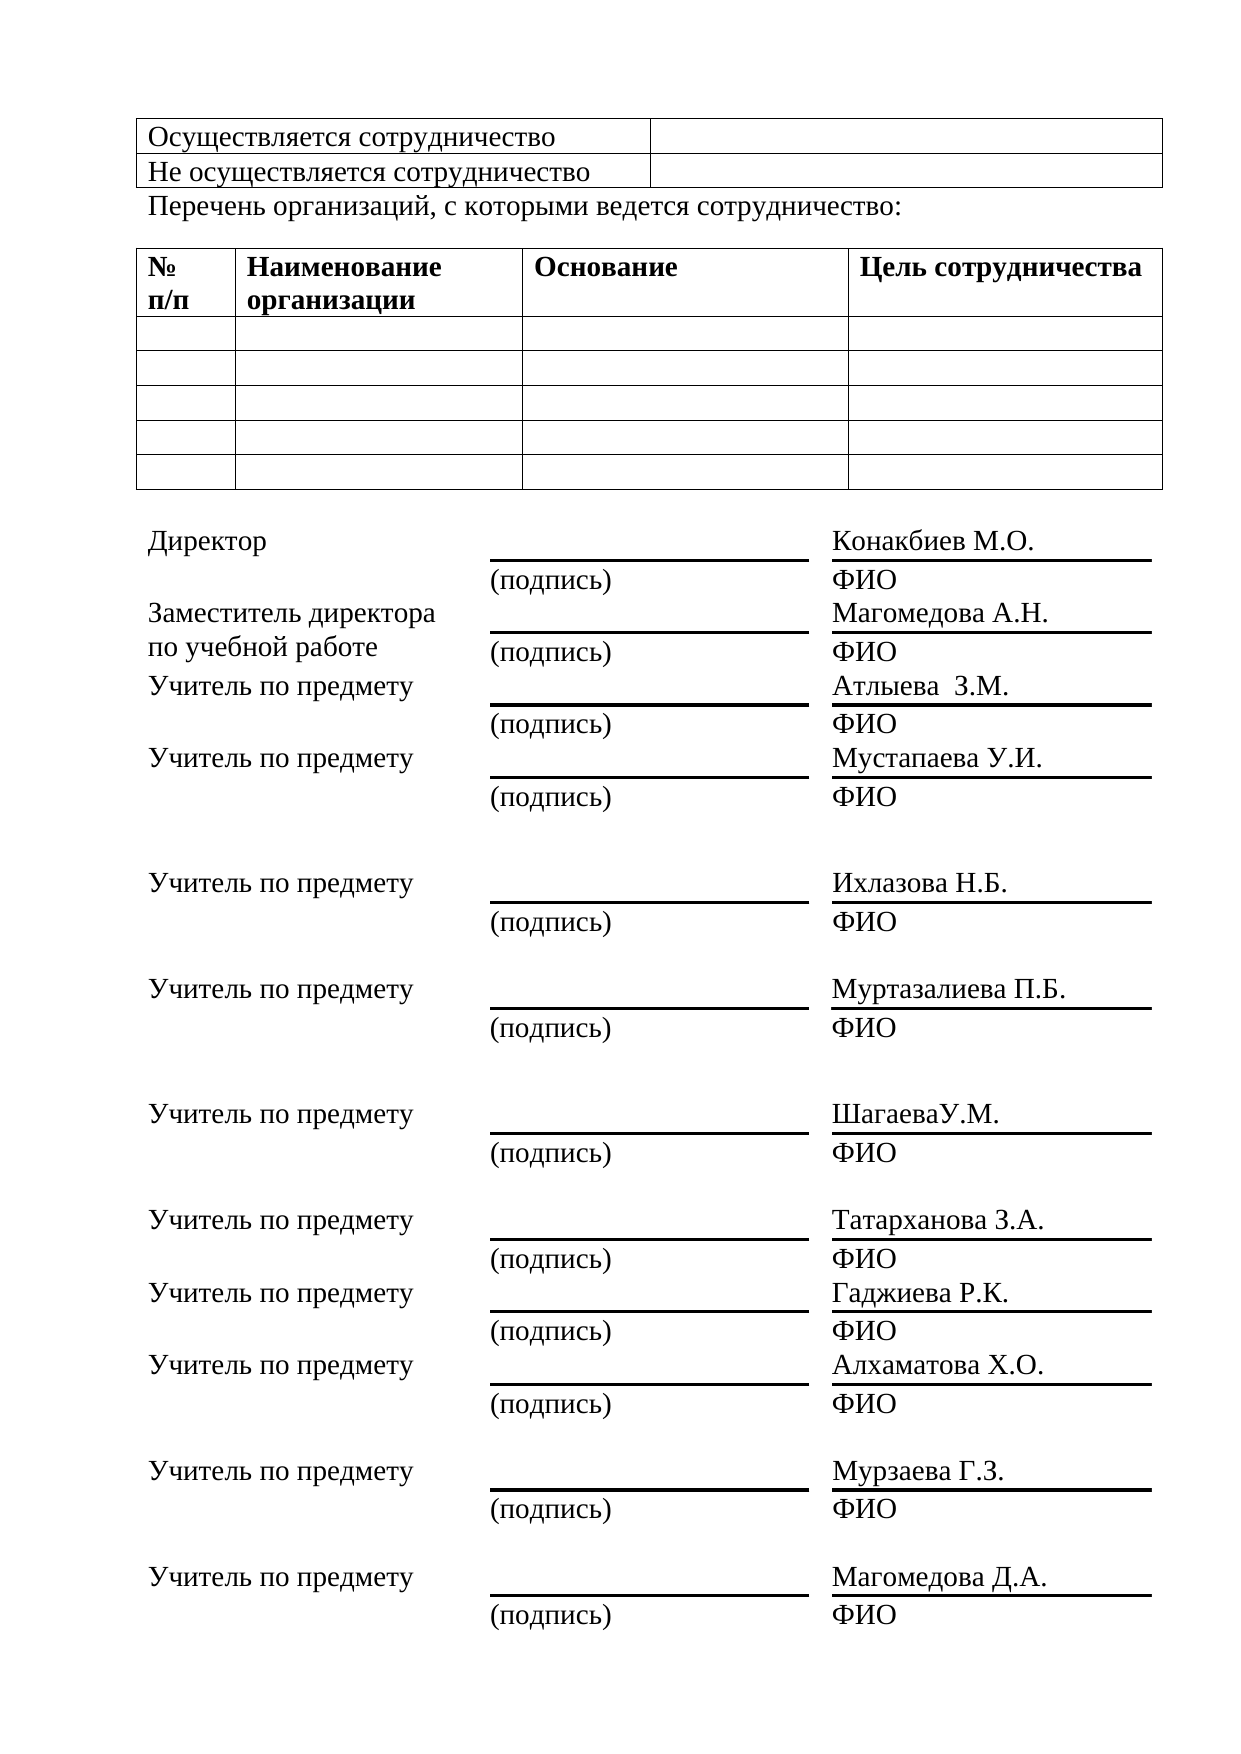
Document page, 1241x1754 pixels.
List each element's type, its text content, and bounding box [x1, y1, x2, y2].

table_cell [849, 317, 1162, 350]
table_header Основание [523, 249, 848, 316]
table_cell Не осуществляется сотрудничество [137, 154, 650, 187]
table_header Магомедова Д.А. ФИО [820, 1559, 1163, 1631]
table_cell Атлыева З.М. ФИО [821, 668, 1163, 740]
table_header Учитель по предмету [136, 1203, 478, 1275]
table_cell (подпись) [479, 1347, 820, 1419]
table_cell [137, 455, 235, 489]
text Перечень организаций, с которыми ведется сотрудничество: [148, 188, 1152, 222]
table_cell [236, 421, 522, 454]
table_cell [137, 386, 235, 419]
table_cell [236, 386, 522, 419]
table_cell Учитель по предмету [136, 1347, 478, 1419]
table_cell (подпись) [479, 1275, 820, 1347]
table_header № п/п [137, 249, 235, 316]
table_cell [236, 351, 522, 385]
table_header Учитель по предмету [136, 866, 479, 938]
table_cell Магомедова А.Н. ФИО [821, 596, 1163, 668]
table_header Татарханова З.А. ФИО [820, 1203, 1163, 1275]
table_cell [523, 386, 848, 419]
table_cell Заместитель директора по учебной работе [136, 596, 479, 668]
table_header Ихлазова Н.Б. ФИО [821, 866, 1163, 938]
table_header Учитель по предмету [136, 1453, 478, 1525]
table_header (подпись) [479, 1203, 820, 1275]
table_header ШагаеваУ.М. ФИО [820, 1097, 1163, 1169]
table_cell [523, 317, 848, 350]
table_header Мурзаева Г.З. ФИО [821, 1453, 1163, 1525]
table_cell Учитель по предмету [136, 668, 479, 740]
table_cell [523, 455, 848, 489]
table_header Учитель по предмету [136, 1097, 478, 1169]
table_cell [236, 455, 522, 489]
table_header (подпись) [479, 1453, 821, 1525]
table_header (подпись) [479, 1559, 820, 1631]
table_cell [137, 351, 235, 385]
table_cell Учитель по предмету [136, 740, 479, 812]
table_header Директор [136, 523, 479, 596]
table_header [651, 119, 1162, 153]
table_cell [523, 421, 848, 454]
table_cell [523, 351, 848, 385]
table_cell [849, 421, 1162, 454]
table_header Учитель по предмету [136, 1559, 478, 1631]
table_cell (подпись) [479, 740, 821, 812]
table_cell Гаджиева Р.К. ФИО [820, 1275, 1163, 1347]
table_header Муртазалиева П.Б. ФИО [820, 971, 1163, 1044]
table_cell [849, 351, 1162, 385]
table_cell (подпись) [479, 596, 821, 668]
table_header (подпись) [479, 866, 821, 938]
table_cell [236, 317, 522, 350]
table_header (подпись) [478, 971, 820, 1044]
table_header Конакбиев М.О. ФИО [821, 523, 1163, 596]
table_header (подпись) [479, 523, 821, 596]
table_cell [849, 455, 1162, 489]
table_cell (подпись) [479, 668, 821, 740]
table_cell [137, 317, 235, 350]
table_cell [651, 154, 1162, 187]
table_cell Учитель по предмету [136, 1275, 478, 1347]
table_header Осуществляется сотрудничество [137, 119, 650, 153]
table_header Учитель по предмету [136, 971, 478, 1044]
table_header Цель сотрудничества [849, 249, 1162, 316]
table_header Наименование организации [236, 249, 522, 316]
table_cell Алхаматова Х.О. ФИО [820, 1347, 1163, 1419]
table_cell [137, 421, 235, 454]
table_cell Мустапаева У.И. ФИО [821, 740, 1163, 812]
table_cell [849, 386, 1162, 419]
table_header (подпись) [479, 1097, 820, 1169]
